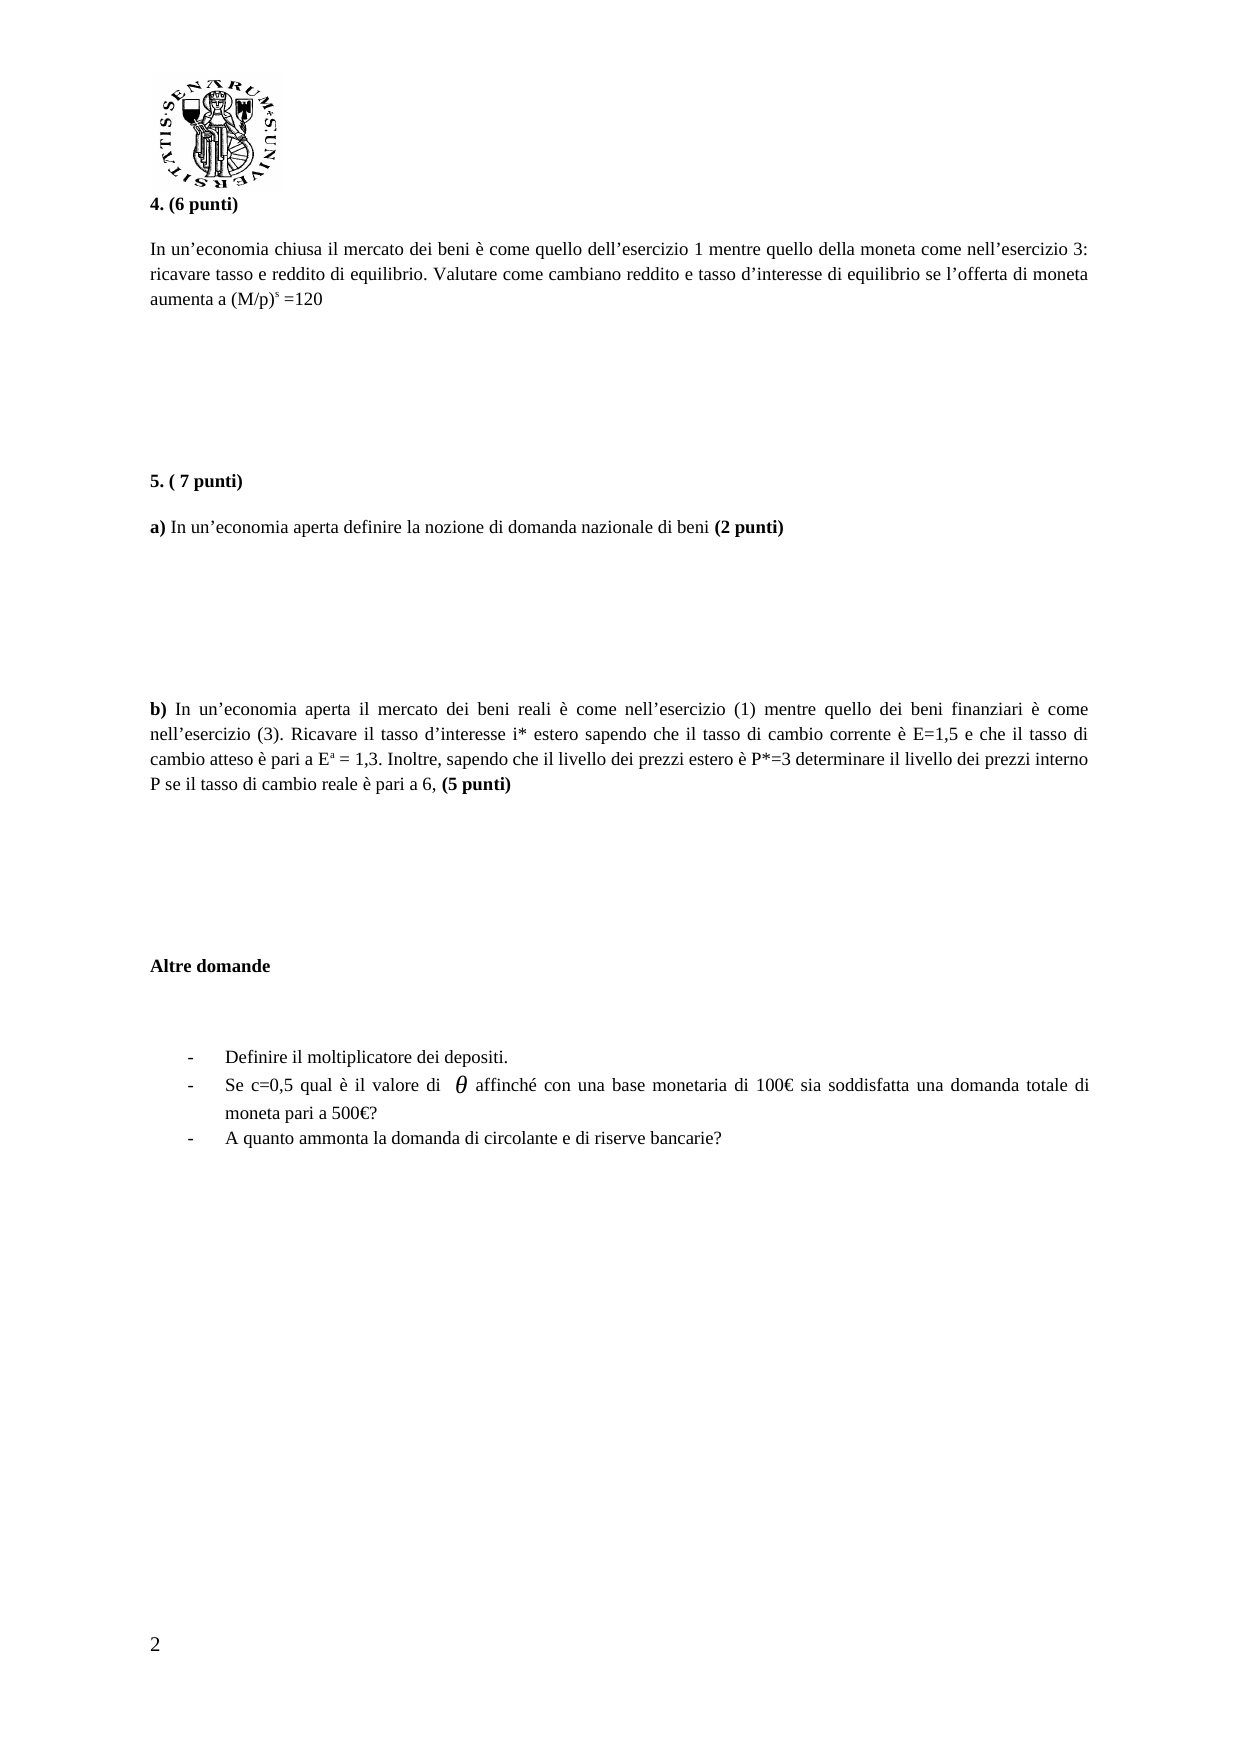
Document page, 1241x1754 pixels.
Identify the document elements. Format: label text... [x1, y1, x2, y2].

picture [150, 73, 285, 193]
list Definire il moltiplicatore dei depositi. [187, 1046, 1090, 1068]
text b) In un’economia aperta il mercato dei beni reali è come nell’esercizio (1) mentre quello dei beni finanziari è come nell’esercizio (3). Ricavare il tasso d’interesse i* estero sapendo che il tasso di cambio corrente è E=1,5 e che il tasso di cambio atteso è pari a Ea = 1,3. Inoltre, sapendo che il livello dei prezzi estero è P*=3 determinare il livello dei prezzi interno P se il tasso di cambio reale è pari a 6, (5 punti) [150, 698, 1090, 794]
text 4. (6 punti) [150, 192, 1090, 214]
list A quanto ammonta la domanda di circolante e di riserve bancarie? [187, 1127, 1090, 1148]
list Se c=0,5 qual è il valore di affinché con una base monetaria di 100€ sia soddisfatta una domanda totale di moneta pari a 500€? [187, 1071, 1090, 1124]
text Altre domande [150, 955, 1090, 977]
text 5. ( 7 punti) [150, 470, 1090, 492]
text a) In un’economia aperta definire la nozione di domanda nazionale di beni (2 punti) [150, 516, 1090, 537]
text In un’economia chiusa il mercato dei beni è come quello dell’esercizio 1 mentre quello della moneta come nell’esercizio 3: ricavare tasso e reddito di equilibrio. Valutare come cambiano reddito e tasso d’interesse di equilibrio se l’offerta di moneta aumenta a (M/p)s =120 [150, 238, 1090, 309]
